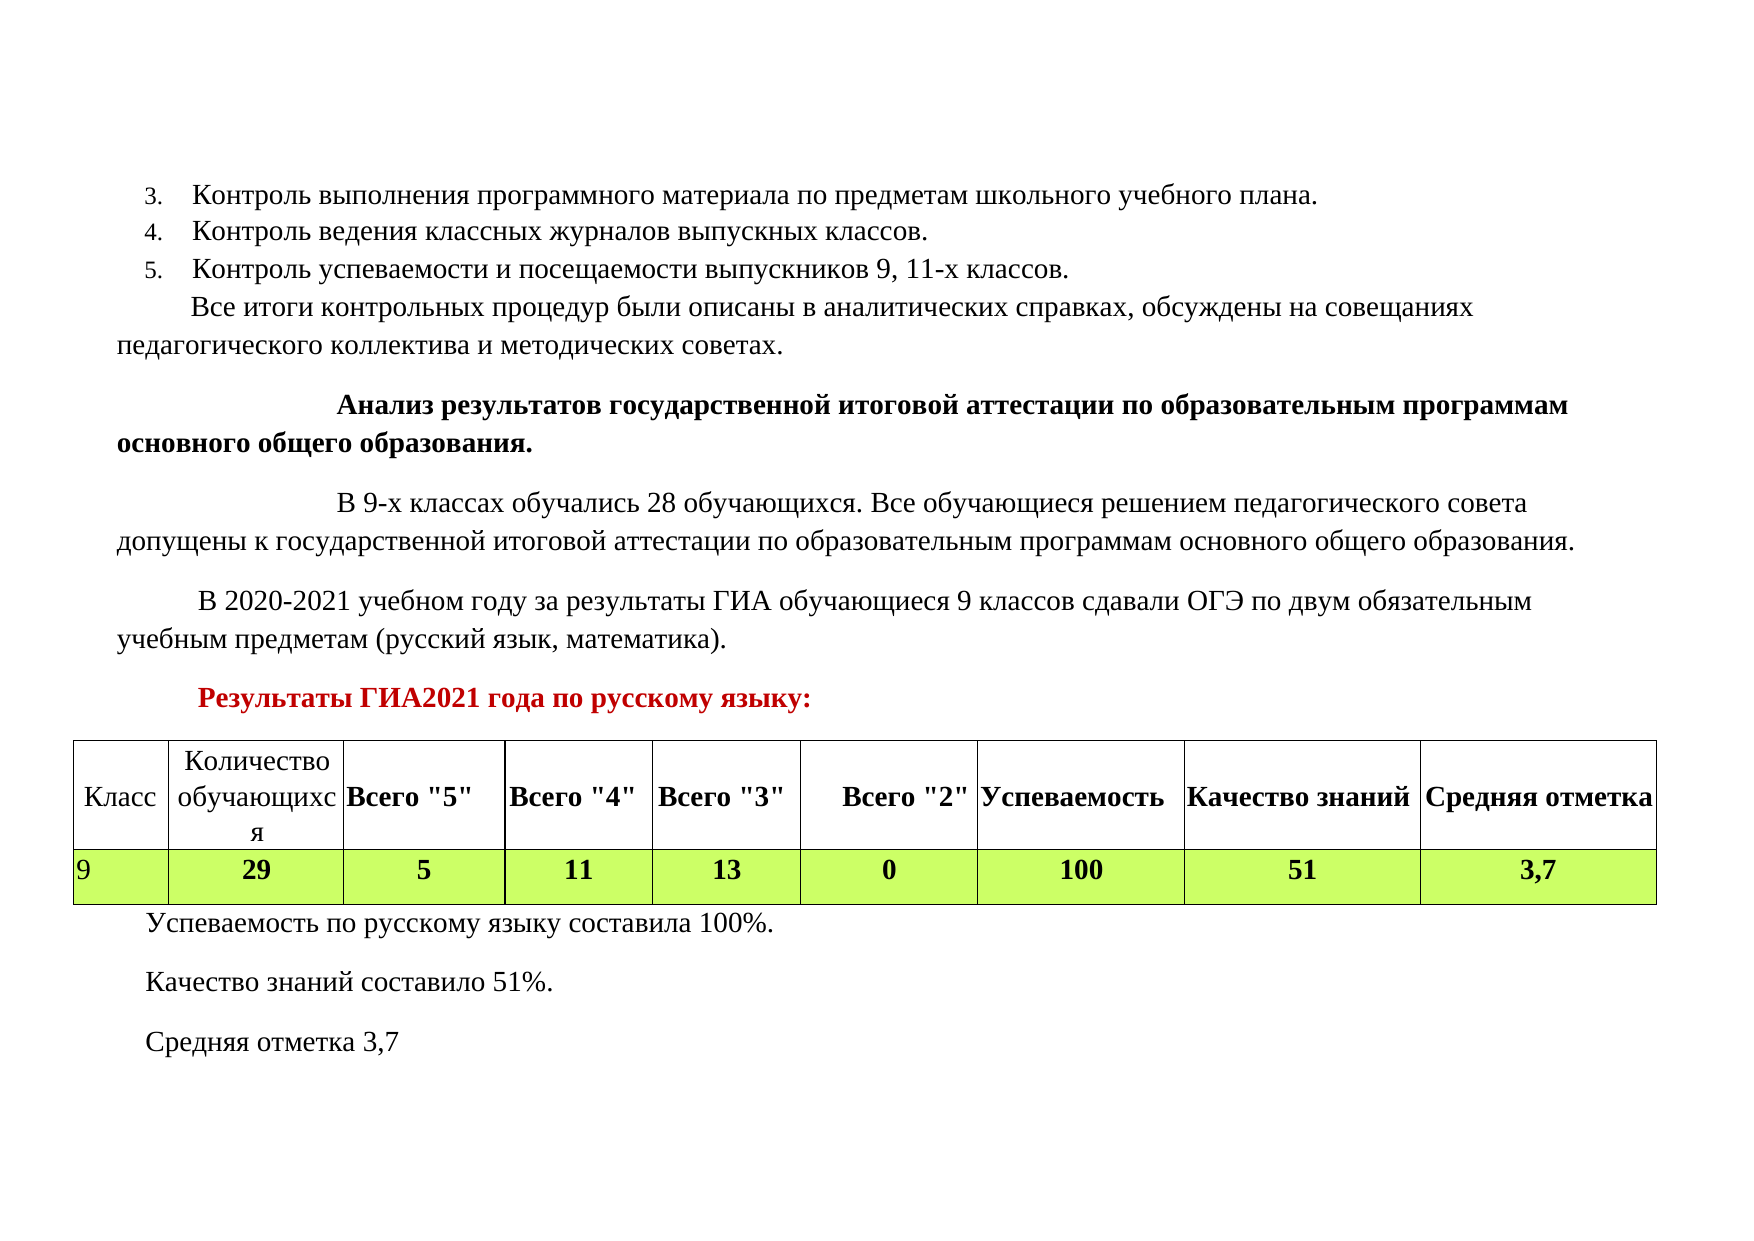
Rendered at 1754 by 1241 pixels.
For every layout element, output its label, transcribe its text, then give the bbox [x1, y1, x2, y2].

text Средняя отметка 3,7 [145, 1024, 1601, 1057]
table_cell 5 [344, 850, 504, 904]
table_cell 11 [506, 850, 652, 904]
table_cell 0 [801, 850, 977, 904]
text Анализ результатов государственной итоговой аттестации по образовательным программам основного общего образования. [117, 387, 1601, 459]
text Все итоги контрольных процедур были описаны в аналитических справках, обсуждены на совещаниях педагогического коллектива и методических советах. [117, 289, 1601, 361]
text Успеваемость по русскому языку составила 100%. [145, 905, 1601, 939]
table_cell 9 [74, 850, 168, 904]
table_header Класс [74, 741, 168, 849]
list Контроль успеваемости и посещаемости выпускников 9, 11-х классов. [118, 251, 1601, 284]
text Результаты ГИА2021 года по русскому языку: [117, 681, 1601, 714]
table_cell 3,7 [1421, 850, 1656, 904]
table_header Успеваемость [978, 741, 1184, 849]
table_header Всего "3" [653, 741, 800, 849]
text Качество знаний составило 51%. [145, 964, 1601, 998]
table_cell 29 [169, 850, 343, 904]
table_header Качество знаний [1185, 741, 1420, 849]
table_cell 100 [978, 850, 1184, 904]
list Контроль ведения классных журналов выпускных классов. [118, 213, 1601, 246]
table_header Всего "5" [344, 741, 504, 849]
table_header Всего "4" [506, 741, 652, 849]
table_header Средняя отметка [1421, 741, 1656, 849]
list Контроль выполнения программного материала по предметам школьного учебного плана. [118, 177, 1601, 211]
text В 2020-2021 учебном году за результаты ГИА обучающиеся 9 классов сдавали ОГЭ по двум обязательным учебным предметам (русский язык, математика). [117, 583, 1601, 655]
table_cell 13 [653, 850, 800, 904]
table_header Количество обучающихся [169, 741, 343, 849]
table_header Всего "2" [801, 741, 977, 849]
table_cell 51 [1185, 850, 1420, 904]
text В 9-х классах обучались 28 обучающихся. Все обучающиеся решением педагогического совета допущены к государственной итоговой аттестации по образовательным программам основного общего образования. [117, 485, 1601, 557]
